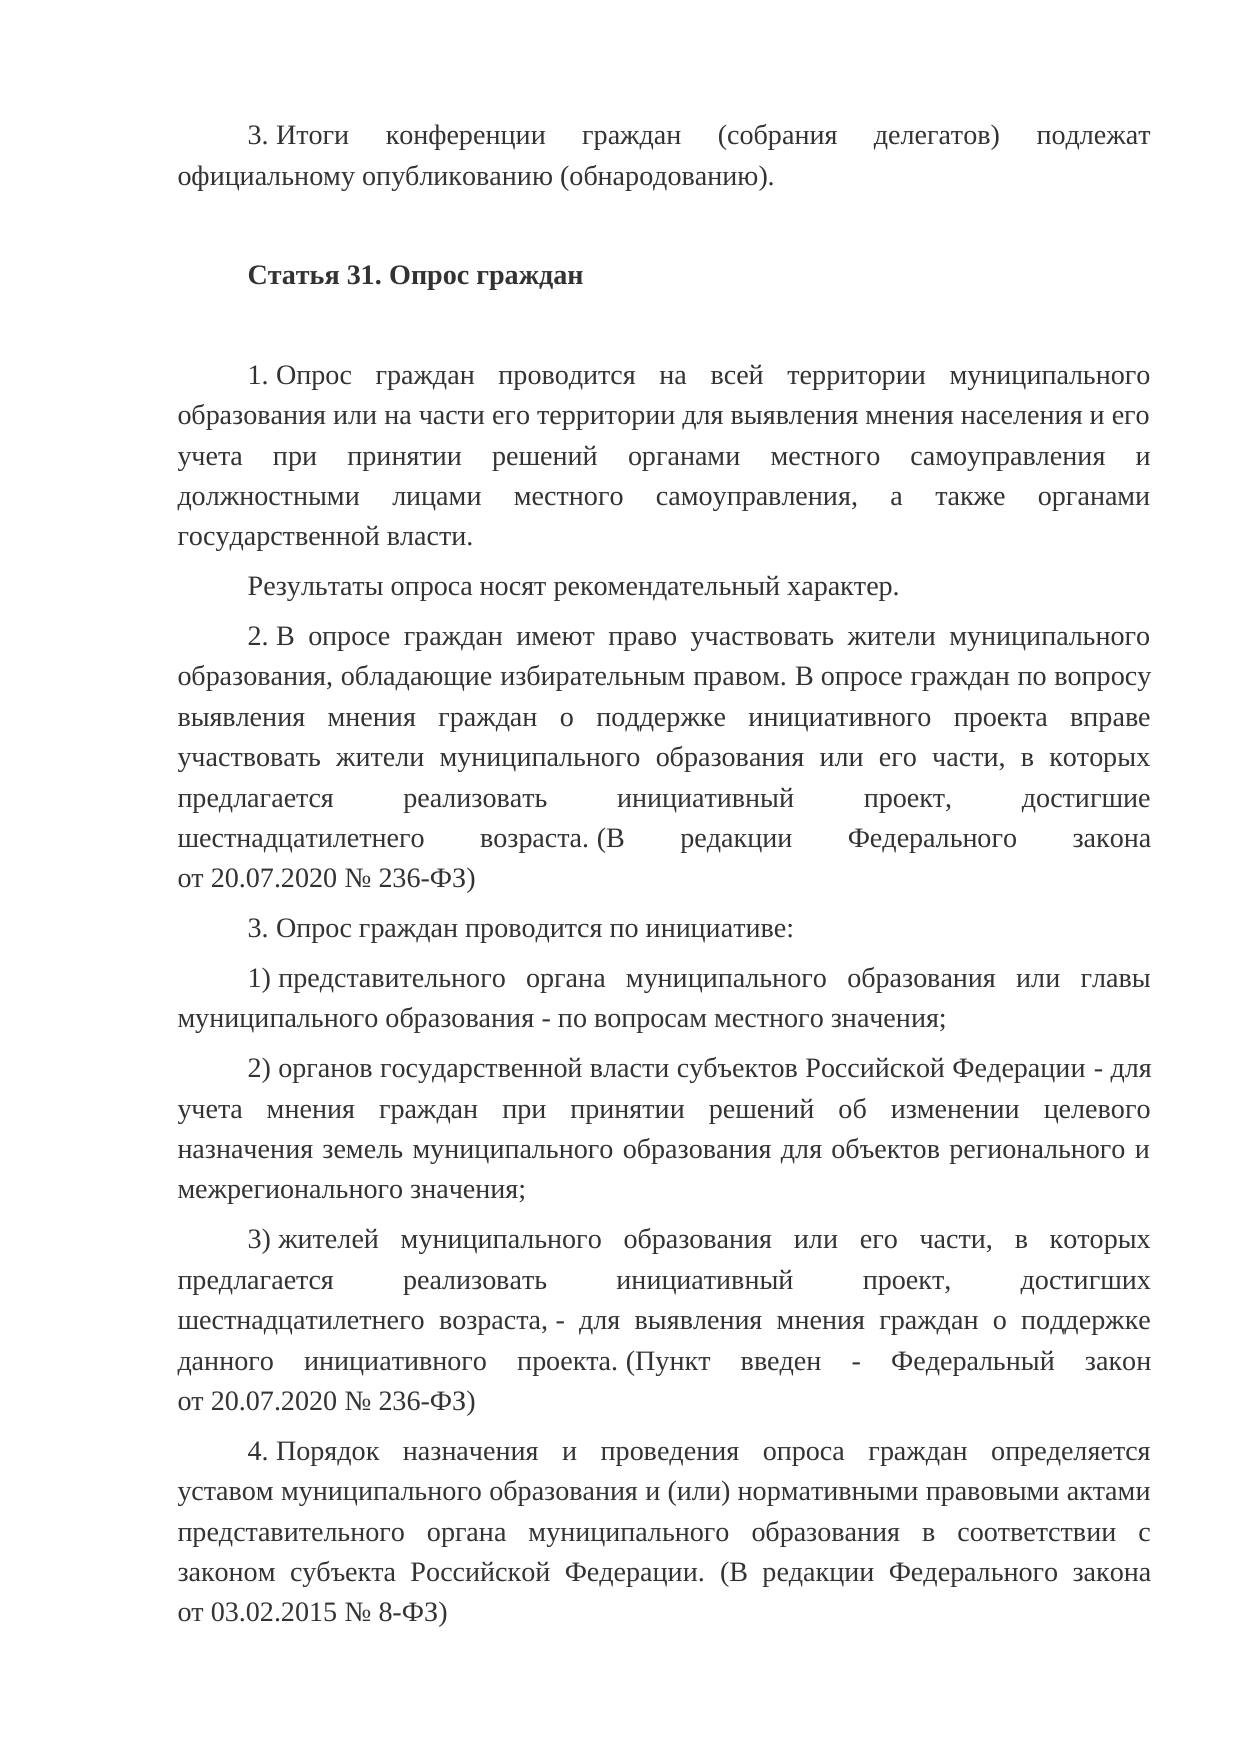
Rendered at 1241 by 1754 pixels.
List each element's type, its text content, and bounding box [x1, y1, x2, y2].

text 3. Итоги конференции граждан (собрания делегатов) подлежат официальному опубликованию (обнародованию). [177, 118, 1152, 191]
text 1) представительного органа муниципального образования или главы муниципального образования - по вопросам местного значения; [177, 961, 1152, 1034]
text 2. В опросе граждан имеют право участвовать жители муниципального образования, обладающие избирательным правом. В опросе граждан по вопросу выявления мнения граждан о поддержке инициативного проекта вправе участвовать жители муниципального образования или его части, в которых предлагается реализовать инициативный проект, достигшие шестнадцатилетнего возраста. (В редакции Федерального закона от 20.07.2020 № 236-ФЗ) [177, 619, 1152, 894]
text 2) органов государственной власти субъектов Российской Федерации - для учета мнения граждан при принятии решений об изменении целевого назначения земель муниципального образования для объектов регионального и межрегионального значения; [177, 1051, 1152, 1205]
text Статья 31. Опрос граждан [247, 258, 1152, 291]
text 3) жителей муниципального образования или его части, в которых предлагается реализовать инициативный проект, достигших шестнадцатилетнего возраста, - для выявления мнения граждан о поддержке данного инициативного проекта. (Пункт введен - Федеральный закон от 20.07.2020 № 236-ФЗ) [177, 1222, 1152, 1416]
text Результаты опроса носят рекомендательный характер. [177, 569, 1152, 602]
text 3. Опрос граждан проводится по инициативе: [177, 911, 1152, 944]
text 1. Опрос граждан проводится на всей территории муниципального образования или на части его территории для выявления мнения населения и его учета при принятии решений органами местного самоуправления и должностными лицами местного самоуправления, а также органами государственной власти. [177, 358, 1152, 552]
text 4. Порядок назначения и проведения опроса граждан определяется уставом муниципального образования и (или) нормативными правовыми актами представительного органа муниципального образования в соответствии с законом субъекта Российской Федерации. (В редакции Федерального закона от 03.02.2015 № 8-ФЗ) [177, 1434, 1152, 1628]
